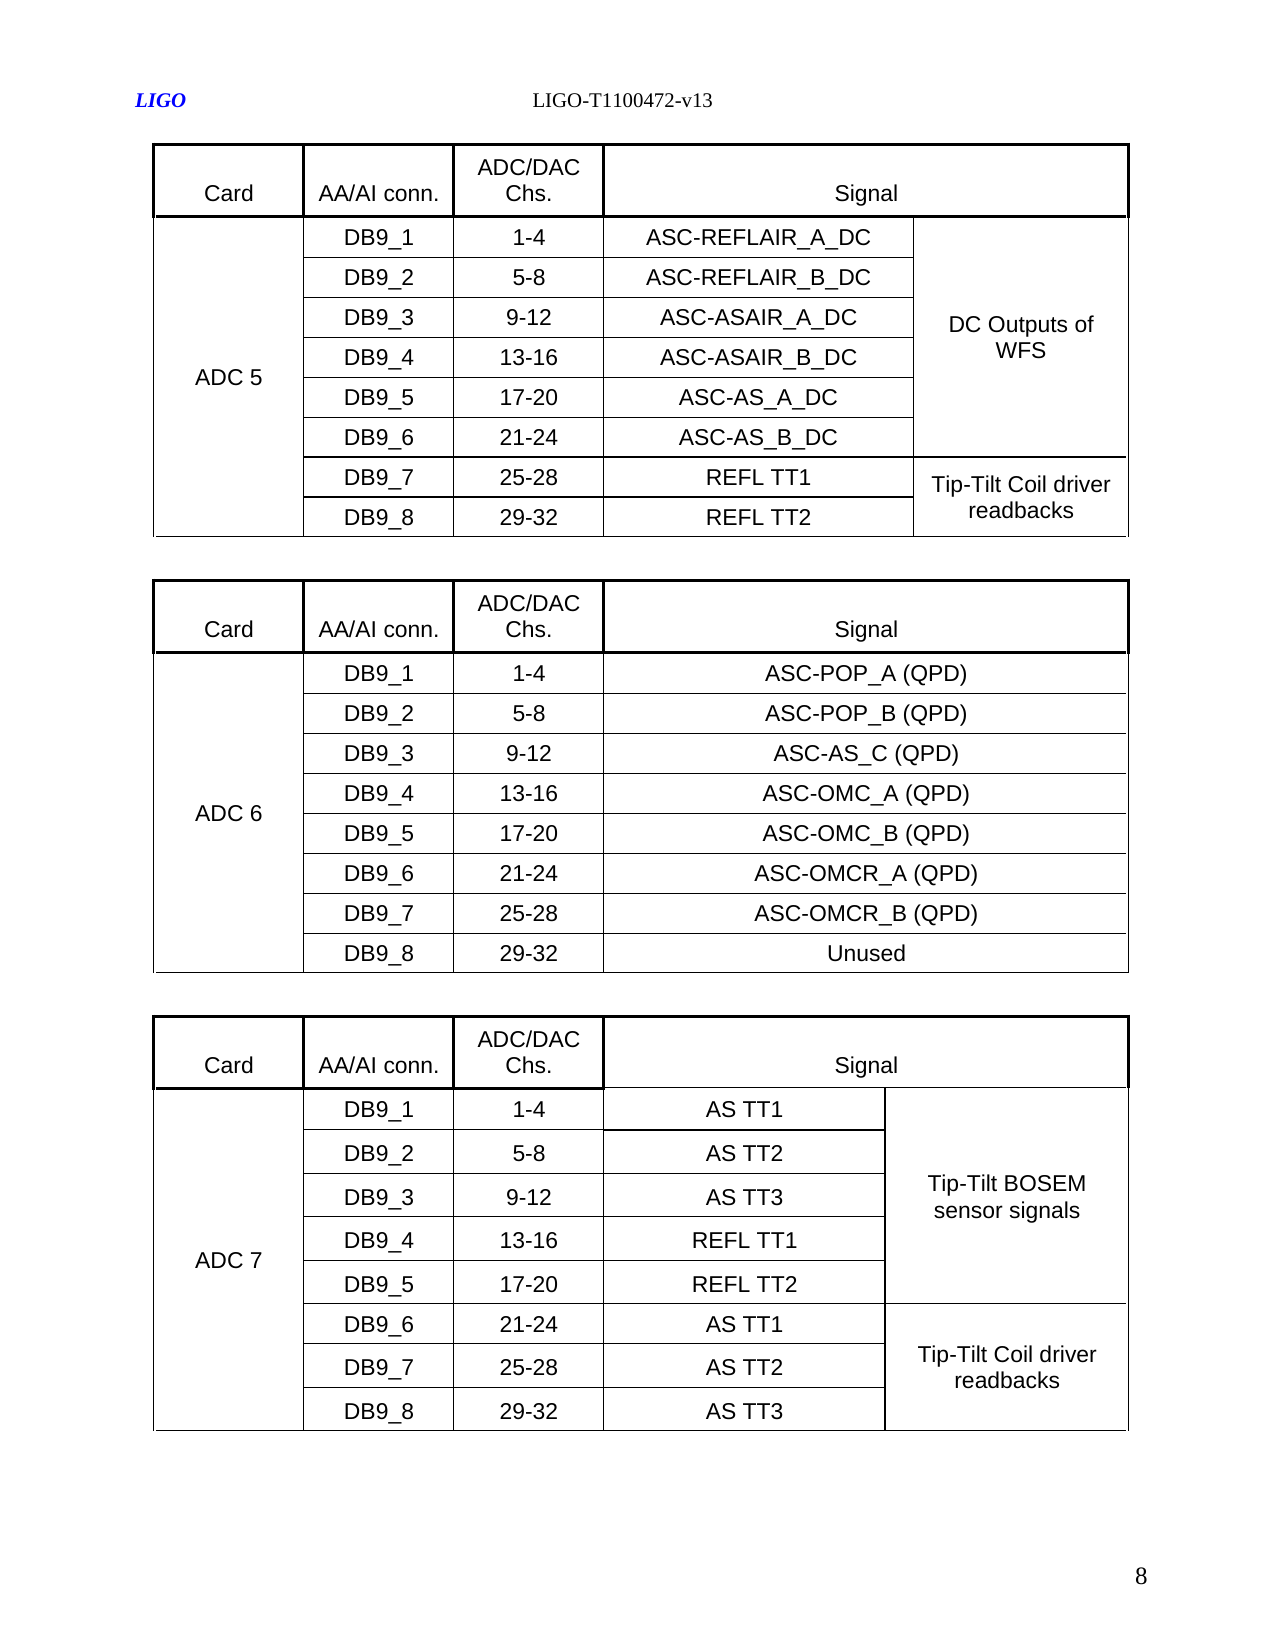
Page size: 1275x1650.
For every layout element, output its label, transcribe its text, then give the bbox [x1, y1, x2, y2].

table_cell ASC-OMCR_B (QPD) [604, 893, 1128, 932]
table_cell Tip-Tilt BOSEM sensor signals [886, 1087, 1128, 1303]
table_cell ASC-AS_B_DC [604, 418, 913, 456]
table_cell 13-16 [454, 1217, 603, 1260]
table_header Card [155, 1018, 302, 1087]
table_cell DB9_3 [304, 298, 453, 337]
table_cell ADC 5 [154, 215, 303, 536]
table_cell AS TT3 [604, 1174, 884, 1216]
table_cell 21-24 [454, 1304, 603, 1343]
table_cell ASC-AS_A_DC [604, 378, 913, 417]
table_cell Tip-Tilt Coil driver readbacks [886, 1303, 1128, 1430]
table_cell 17-20 [454, 378, 603, 417]
table_cell 29-32 [454, 1388, 603, 1430]
table_cell ASC-POP_A (QPD) [604, 651, 1128, 693]
table_header ADC/DAC Chs. [455, 1018, 602, 1087]
table_cell DB9_2 [304, 694, 453, 733]
table_cell ASC-REFLAIR_B_DC [604, 258, 913, 297]
table_cell DB9_2 [304, 1130, 453, 1173]
table_cell 25-28 [454, 458, 603, 496]
table_cell DB9_4 [304, 1217, 453, 1260]
table_cell 5-8 [454, 1130, 603, 1173]
table_cell 29-32 [454, 934, 603, 972]
table_cell 9-12 [454, 298, 603, 337]
table_cell 13-16 [454, 774, 603, 813]
table_cell ASC-OMCR_A (QPD) [604, 853, 1128, 892]
table_cell DC Outputs of WFS [914, 215, 1128, 456]
table_cell DB9_7 [304, 458, 453, 496]
table_cell ASC-AS_C (QPD) [604, 733, 1128, 773]
table_cell AS TT3 [604, 1388, 884, 1430]
table_cell 9-12 [454, 734, 603, 773]
table_cell 29-32 [454, 498, 603, 536]
table_cell 25-28 [454, 894, 603, 932]
table_cell 25-28 [454, 1344, 603, 1387]
table_cell DB9_6 [304, 1304, 453, 1343]
table_cell 17-20 [454, 1261, 603, 1303]
table_cell DB9_1 [304, 654, 453, 693]
table_cell DB9_6 [304, 854, 453, 892]
table_cell ASC-OMC_A (QPD) [604, 773, 1128, 813]
table_cell DB9_8 [304, 1388, 453, 1430]
table_cell AS TT1 [604, 1304, 884, 1343]
table_cell 5-8 [454, 694, 603, 733]
table_cell 1-4 [454, 1090, 603, 1129]
table_cell ASC-POP_B (QPD) [604, 693, 1128, 733]
table_cell DB9_5 [304, 1261, 453, 1303]
table_cell Tip-Tilt Coil driver readbacks [914, 456, 1128, 536]
table_cell Signal [605, 146, 1127, 215]
table_cell 21-24 [454, 854, 603, 892]
table_cell Unused [604, 933, 1128, 972]
table_cell DB9_7 [304, 1344, 453, 1387]
table_cell 1-4 [454, 218, 603, 257]
table_cell 13-16 [454, 338, 603, 377]
table_cell DB9_5 [304, 814, 453, 853]
table_cell DB9_3 [304, 1174, 453, 1216]
table_cell ADC/DAC Chs. [455, 146, 602, 215]
table_cell 17-20 [454, 814, 603, 853]
table_header AA/AI conn. [305, 1018, 452, 1087]
table_cell REFL TT1 [604, 458, 913, 496]
table_cell ASC-OMC_B (QPD) [604, 813, 1128, 853]
table_cell ASC-ASAIR_A_DC [604, 298, 913, 337]
table_cell DB9_1 [304, 1090, 453, 1129]
table_cell ADC 7 [154, 1087, 303, 1430]
table_cell DB9_7 [304, 894, 453, 932]
table_header AA/AI conn. [305, 582, 452, 651]
table_header ADC/DAC Chs. [455, 582, 602, 651]
table_cell DB9_4 [304, 774, 453, 813]
table_cell DB9_6 [304, 418, 453, 456]
table_cell 1-4 [454, 654, 603, 693]
table_cell AS TT1 [604, 1088, 884, 1129]
table_cell 5-8 [454, 258, 603, 297]
table_cell REFL TT1 [604, 1217, 884, 1260]
table_cell ADC 6 [154, 651, 303, 972]
table_cell 21-24 [454, 418, 603, 456]
table_header Signal [605, 1018, 1127, 1087]
table_cell REFL TT2 [604, 498, 913, 536]
table_cell Card [155, 146, 302, 215]
table_cell DB9_4 [304, 338, 453, 377]
table_cell ASC-REFLAIR_A_DC [604, 218, 913, 257]
table_header Card [155, 582, 302, 651]
table_cell AA/AI conn. [305, 146, 452, 215]
table_cell DB9_5 [304, 378, 453, 417]
table_cell REFL TT2 [604, 1261, 884, 1303]
table_cell 9-12 [454, 1174, 603, 1216]
table_cell DB9_3 [304, 734, 453, 773]
table_cell AS TT2 [604, 1131, 884, 1173]
table_cell DB9_8 [304, 934, 453, 972]
table_cell DB9_8 [304, 498, 453, 536]
table_header Signal [605, 582, 1127, 651]
table_cell DB9_2 [304, 258, 453, 297]
table_cell AS TT2 [604, 1344, 884, 1387]
table_cell DB9_1 [304, 218, 453, 257]
table_cell ASC-ASAIR_B_DC [604, 338, 913, 377]
